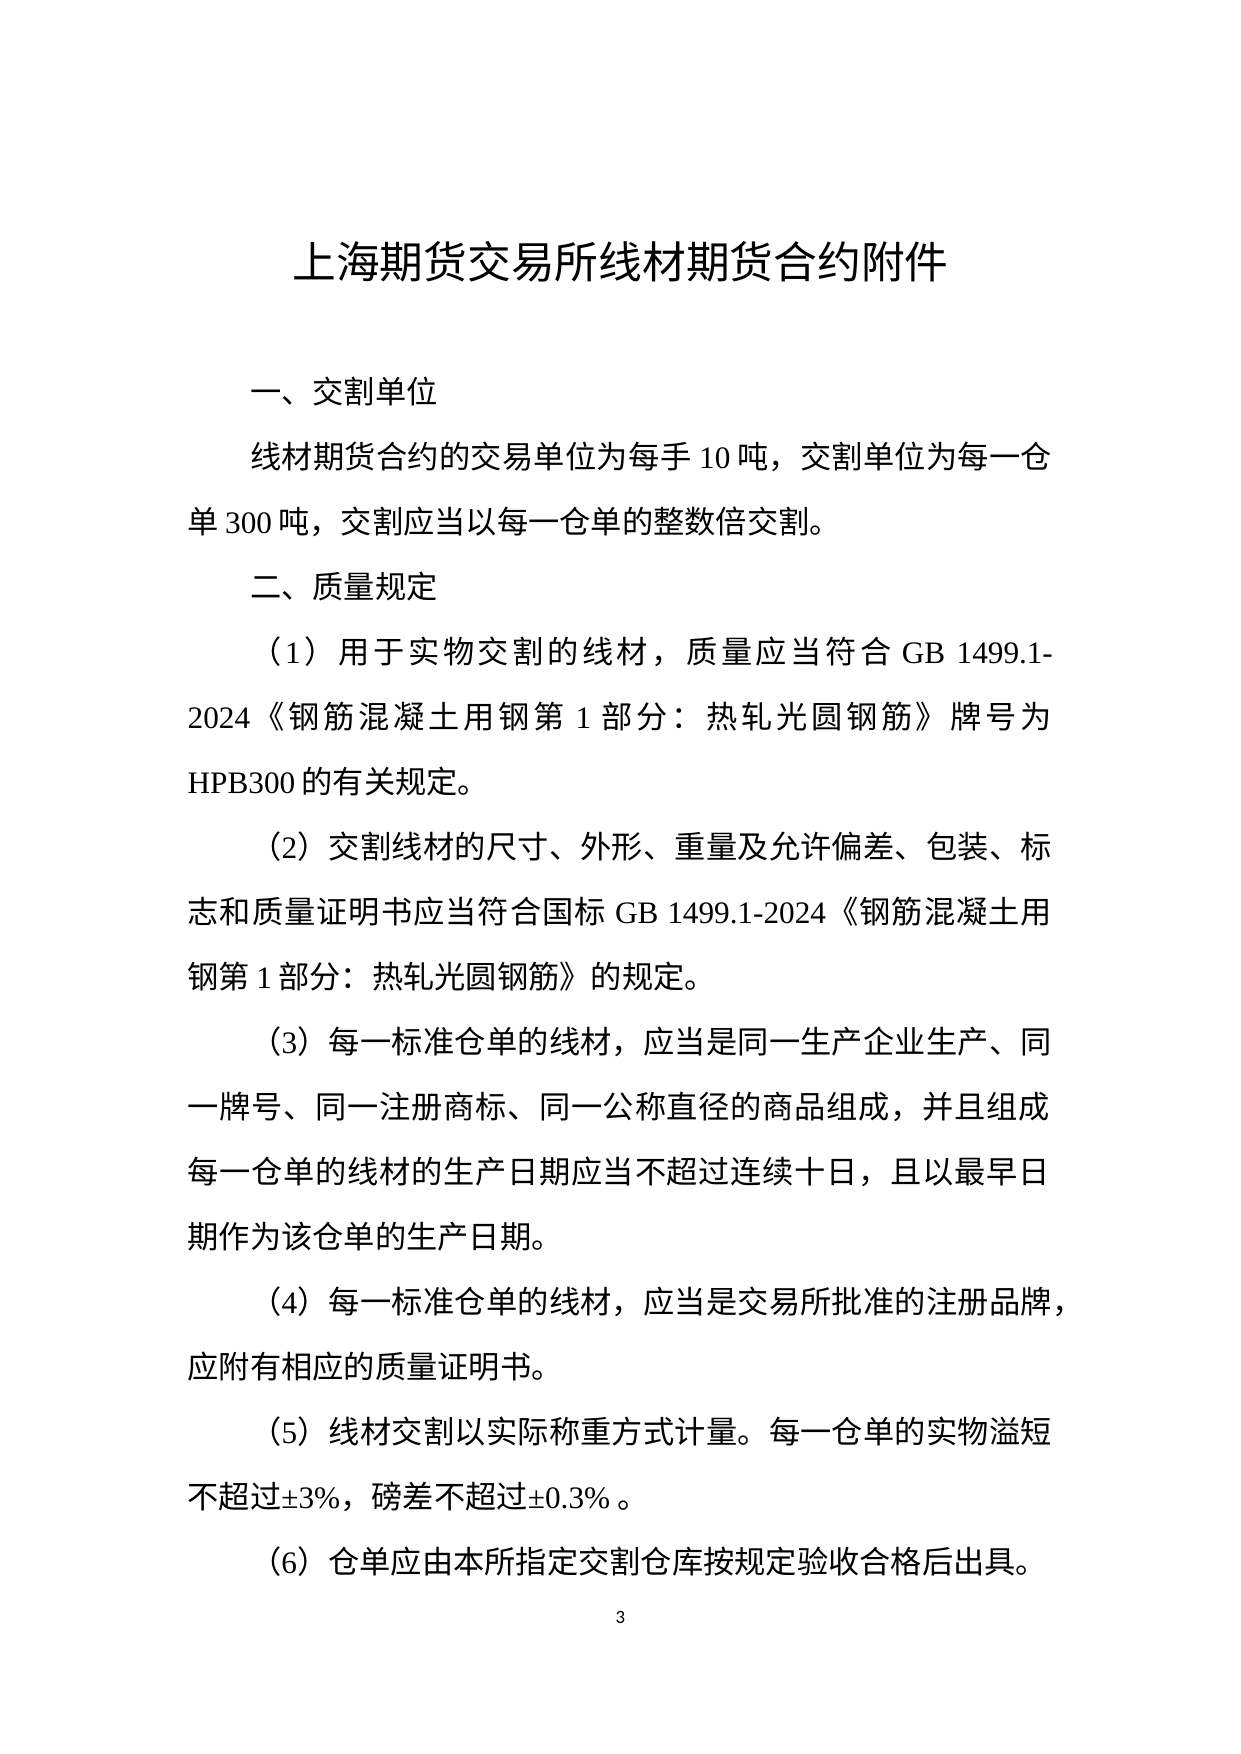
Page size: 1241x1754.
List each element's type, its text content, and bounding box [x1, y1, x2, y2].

text （4）每一标准仓单的线材，应当是交易所批准的注册品牌，应附有相应的质量证明书。 [187, 1267, 1053, 1397]
text （5）线材交割以实际称重方式计量。每一仓单的实物溢短不超过±3%，磅差不超过±0.3% 。 [187, 1397, 1053, 1527]
text 二、质量规定 [187, 552, 1053, 617]
text （3）每一标准仓单的线材，应当是同一生产企业生产、同一牌号、同一注册商标、同一公称直径的商品组成，并且组成每一仓单的线材的生产日期应当不超过连续十日，且以最早日期作为该仓单的生产日期。 [187, 1007, 1053, 1267]
text 线材期货合约的交易单位为每手10吨，交割单位为每一仓单300吨，交割应当以每一仓单的整数倍交割。 [187, 422, 1053, 552]
text 一、交割单位 [187, 357, 1053, 422]
text （2）交割线材的尺寸、外形、重量及允许偏差、包装、标志和质量证明书应当符合国标GB 1499.1-2024《钢筋混凝土用钢第1部分：热轧光圆钢筋》的规定。 [187, 812, 1053, 1007]
text （6）仓单应由本所指定交割仓库按规定验收合格后出具。 [187, 1527, 1053, 1592]
text （1）用于实物交割的线材，质量应当符合GB 1499.1-2024《钢筋混凝土用钢第1部分：热轧光圆钢筋》牌号为HPB300的有关规定。 [187, 617, 1053, 812]
text 上海期货交易所线材期货合约附件 [187, 227, 1053, 292]
